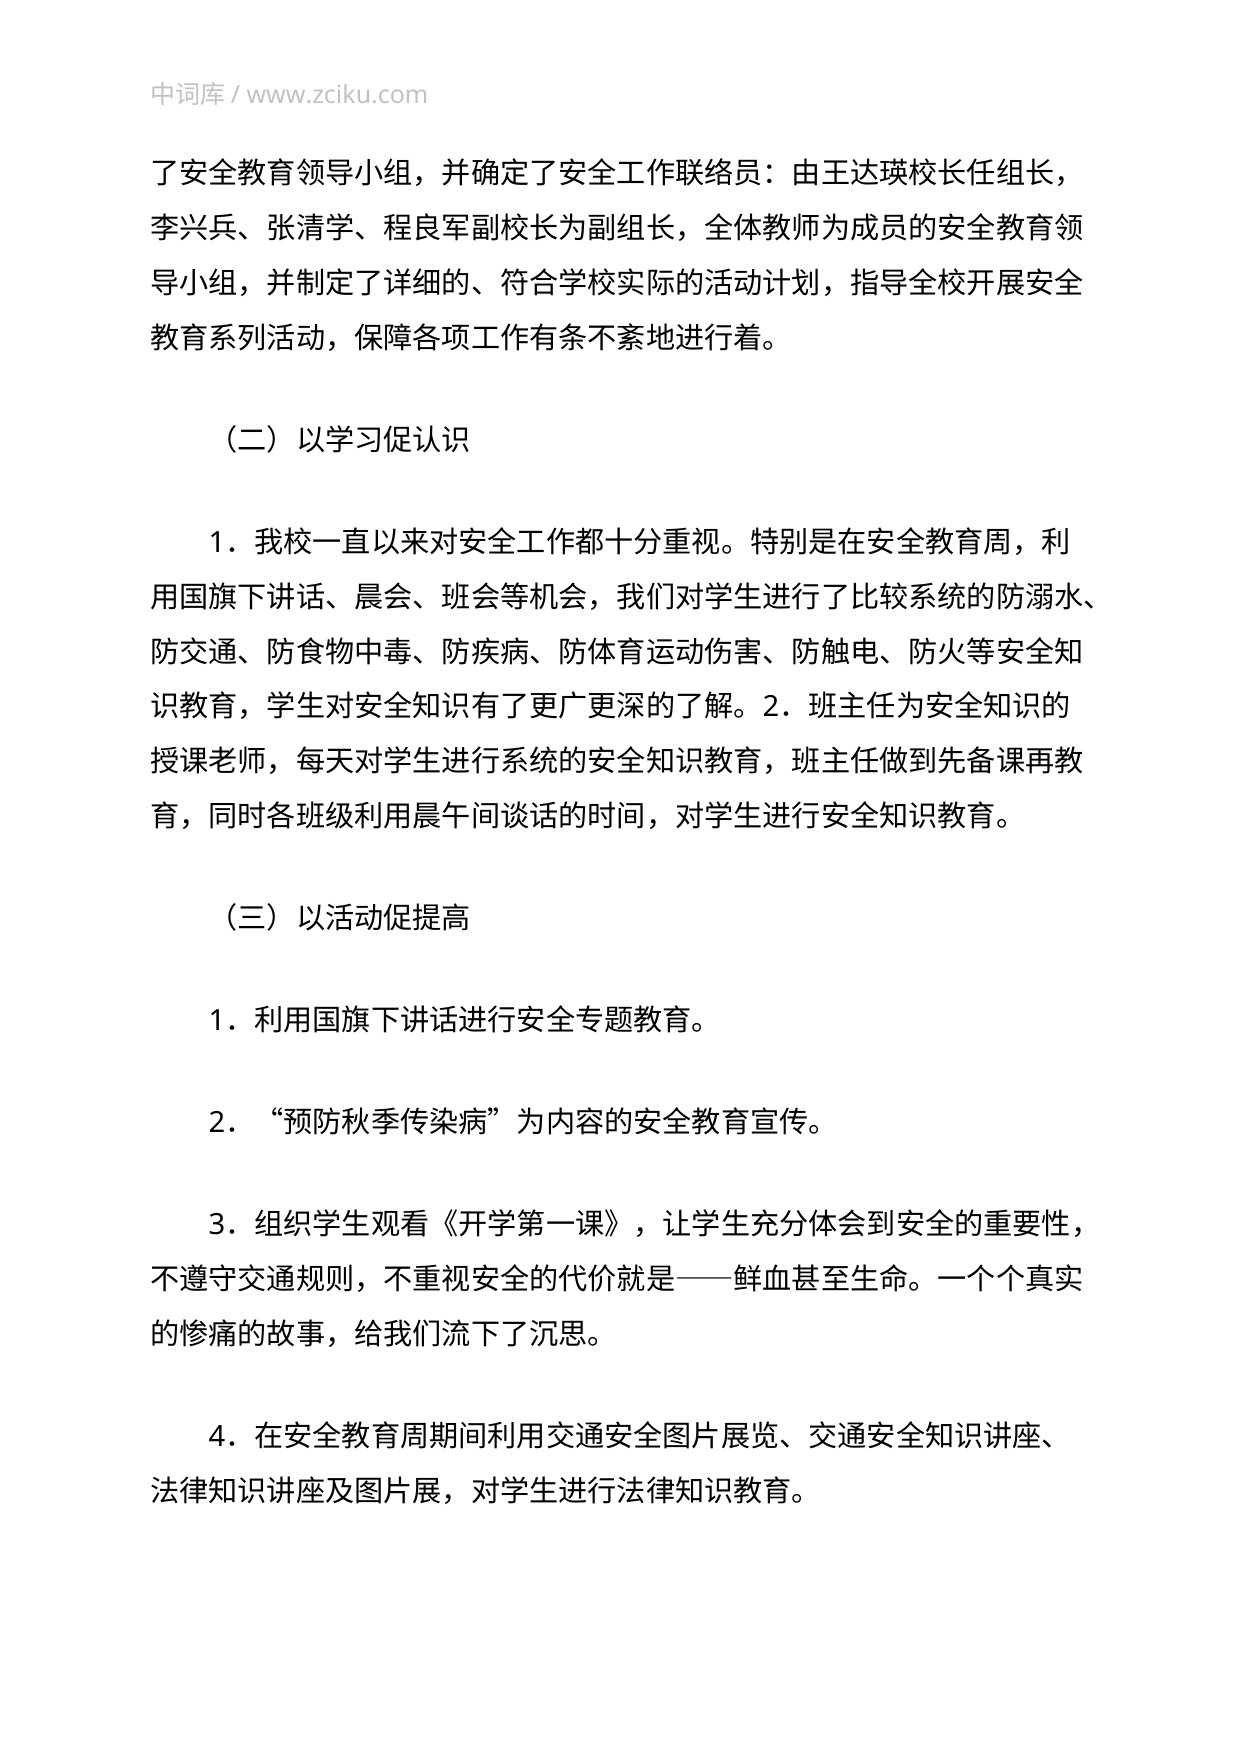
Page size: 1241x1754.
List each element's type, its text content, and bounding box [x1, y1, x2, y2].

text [150, 150, 1090, 357]
text 1．我校一直以来对安全工作都十分重视。特别是在安全教育周，利用国旗下讲话、晨会、班会等机会，我们对学生进行了比较系统的防溺水、防交通、防食物中毒、防疾病、防体育运动伤害、防触电、防火等安全知识教育，学生对安全知识有了更广更深的了解。2．班主任为安全知识的授课老师，每天对学生进行系统的安全知识教育，班主任做到先备课再教育，同时各班级利用晨午间谈话的时间，对学生进行安全知识教育。 [150, 518, 1090, 835]
text 3．组织学生观看《开学第一课》，让学生充分体会到安全的重要性，不遵守交通规则，不重视安全的代价就是——鲜血甚至生命。一个个真实的惨痛的故事，给我们流下了沉思。 [150, 1200, 1090, 1353]
text （二）以学习促认识 [150, 416, 1090, 459]
text 1．利用国旗下讲话进行安全专题教育。 [150, 996, 1090, 1039]
text 4．在安全教育周期间利用交通安全图片展览、交通安全知识讲座、法律知识讲座及图片展，对学生进行法律知识教育。 [150, 1412, 1090, 1509]
text 2．“预防秋季传染病”为内容的安全教育宣传。 [150, 1098, 1090, 1141]
text （三）以活动促提高 [150, 895, 1090, 937]
